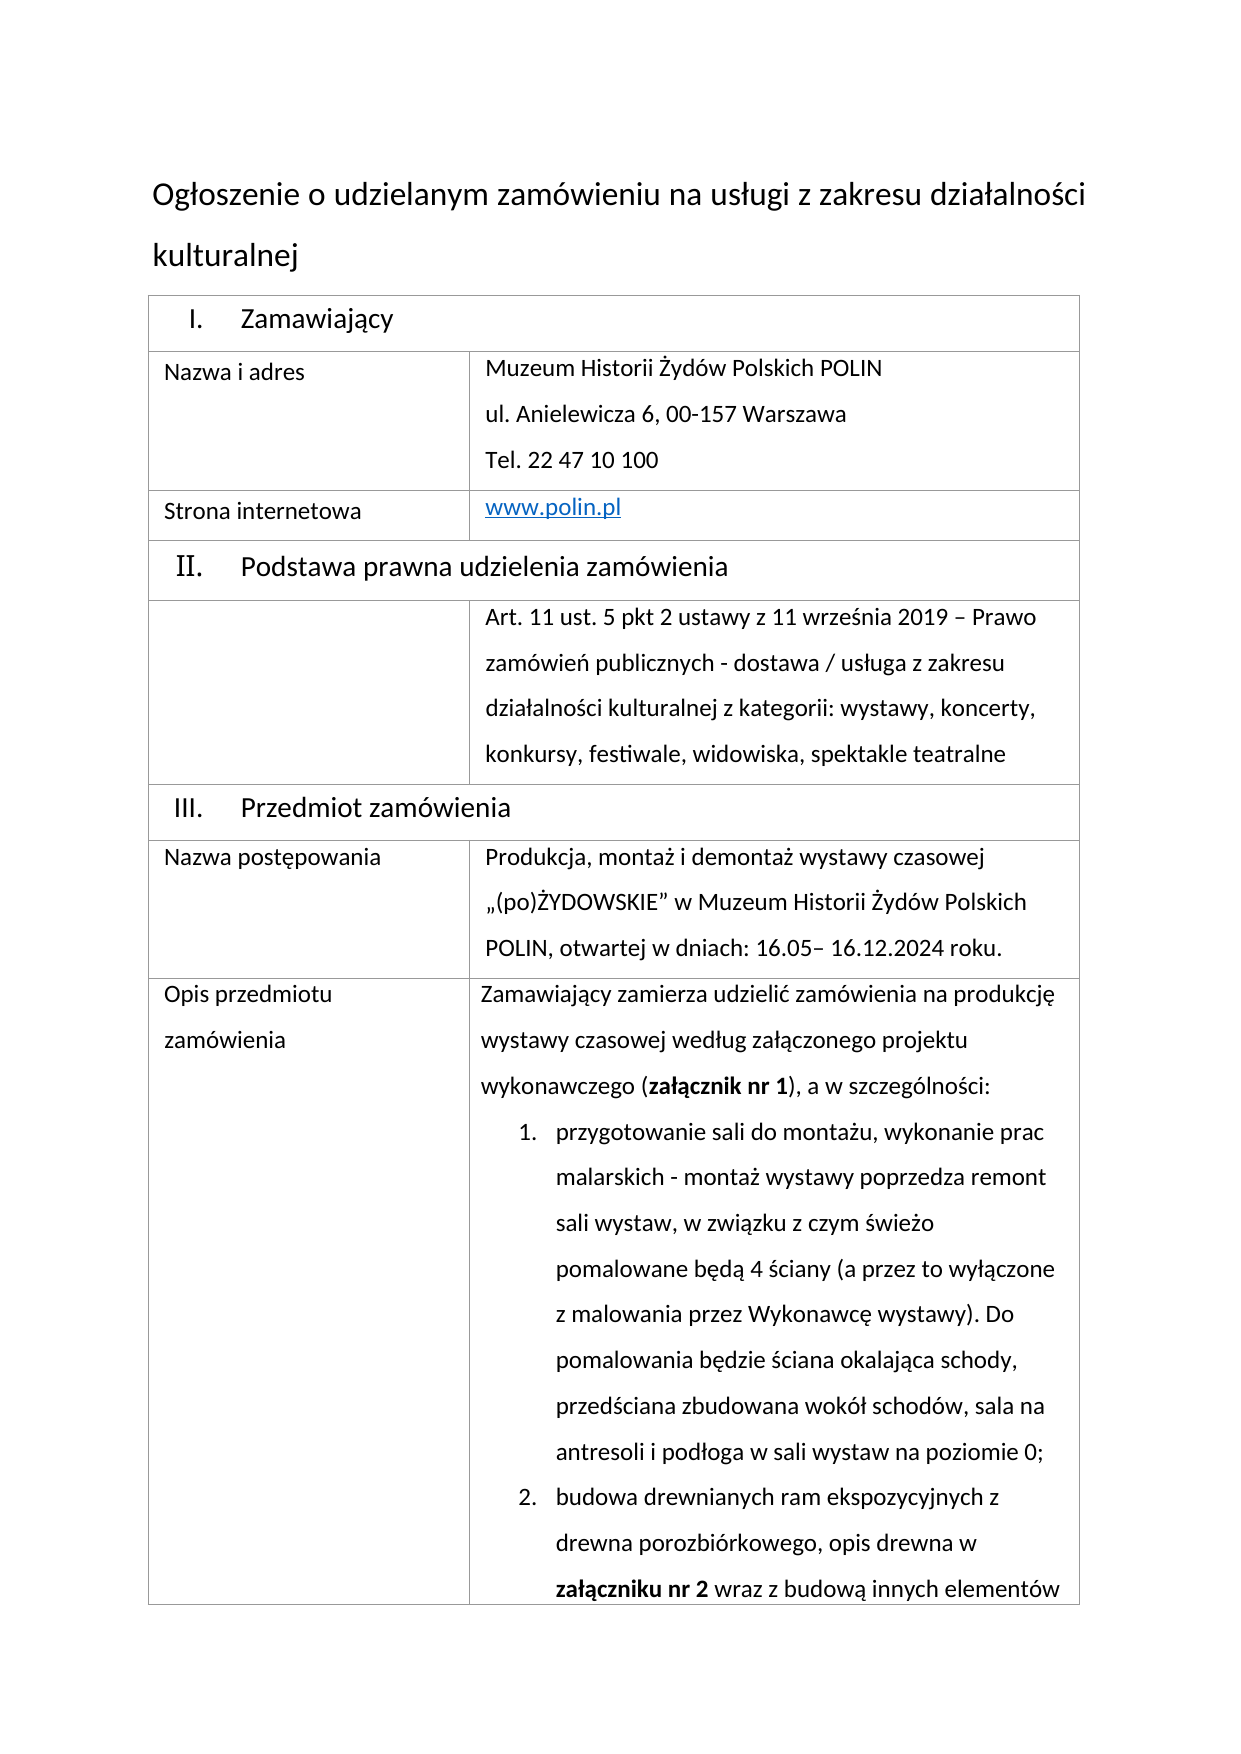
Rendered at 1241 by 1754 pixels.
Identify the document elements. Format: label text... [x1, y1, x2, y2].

table_cell Produkcja, montaż i demontaż wystawy czasowej „(po)ŻYDOWSKIE” w Muzeum Historii Żydów Polskich POLIN, otwartej w dniach: 16.05– 16.12.2024 roku. [470, 841, 1079, 977]
table_cell Strona internetowa [149, 491, 469, 539]
table_cell Nazwa i adres [149, 352, 469, 489]
table_cell Podstawa prawna udzielenia zamówienia [149, 541, 1079, 600]
subtitle Ogłoszenie o udzielanym zamówieniu na usługi z zakresu działalności kulturalnej [152, 173, 1087, 274]
table_cell Przedmiot zamówienia [149, 785, 1079, 840]
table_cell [149, 979, 469, 1603]
table_cell www.polin.pl [470, 491, 1079, 539]
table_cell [470, 979, 1079, 1603]
table_cell Art. 11 ust. 5 pkt 2 ustawy z 11 września 2019 – Prawo zamówień publicznych - dostawa / usługa z zakresu działalności kulturalnej z kategorii: wystawy, koncerty, konkursy, festiwale, widowiska, spektakle teatralne [470, 601, 1079, 783]
table_cell Nazwa postępowania [149, 841, 469, 977]
table_cell Muzeum Historii Żydów Polskich POLIN ul. Anielewicza 6, 00-157 Warszawa Tel. 22 47 10 100 [470, 352, 1079, 489]
table_header Zamawiający [149, 296, 1079, 351]
table_cell [149, 601, 469, 783]
